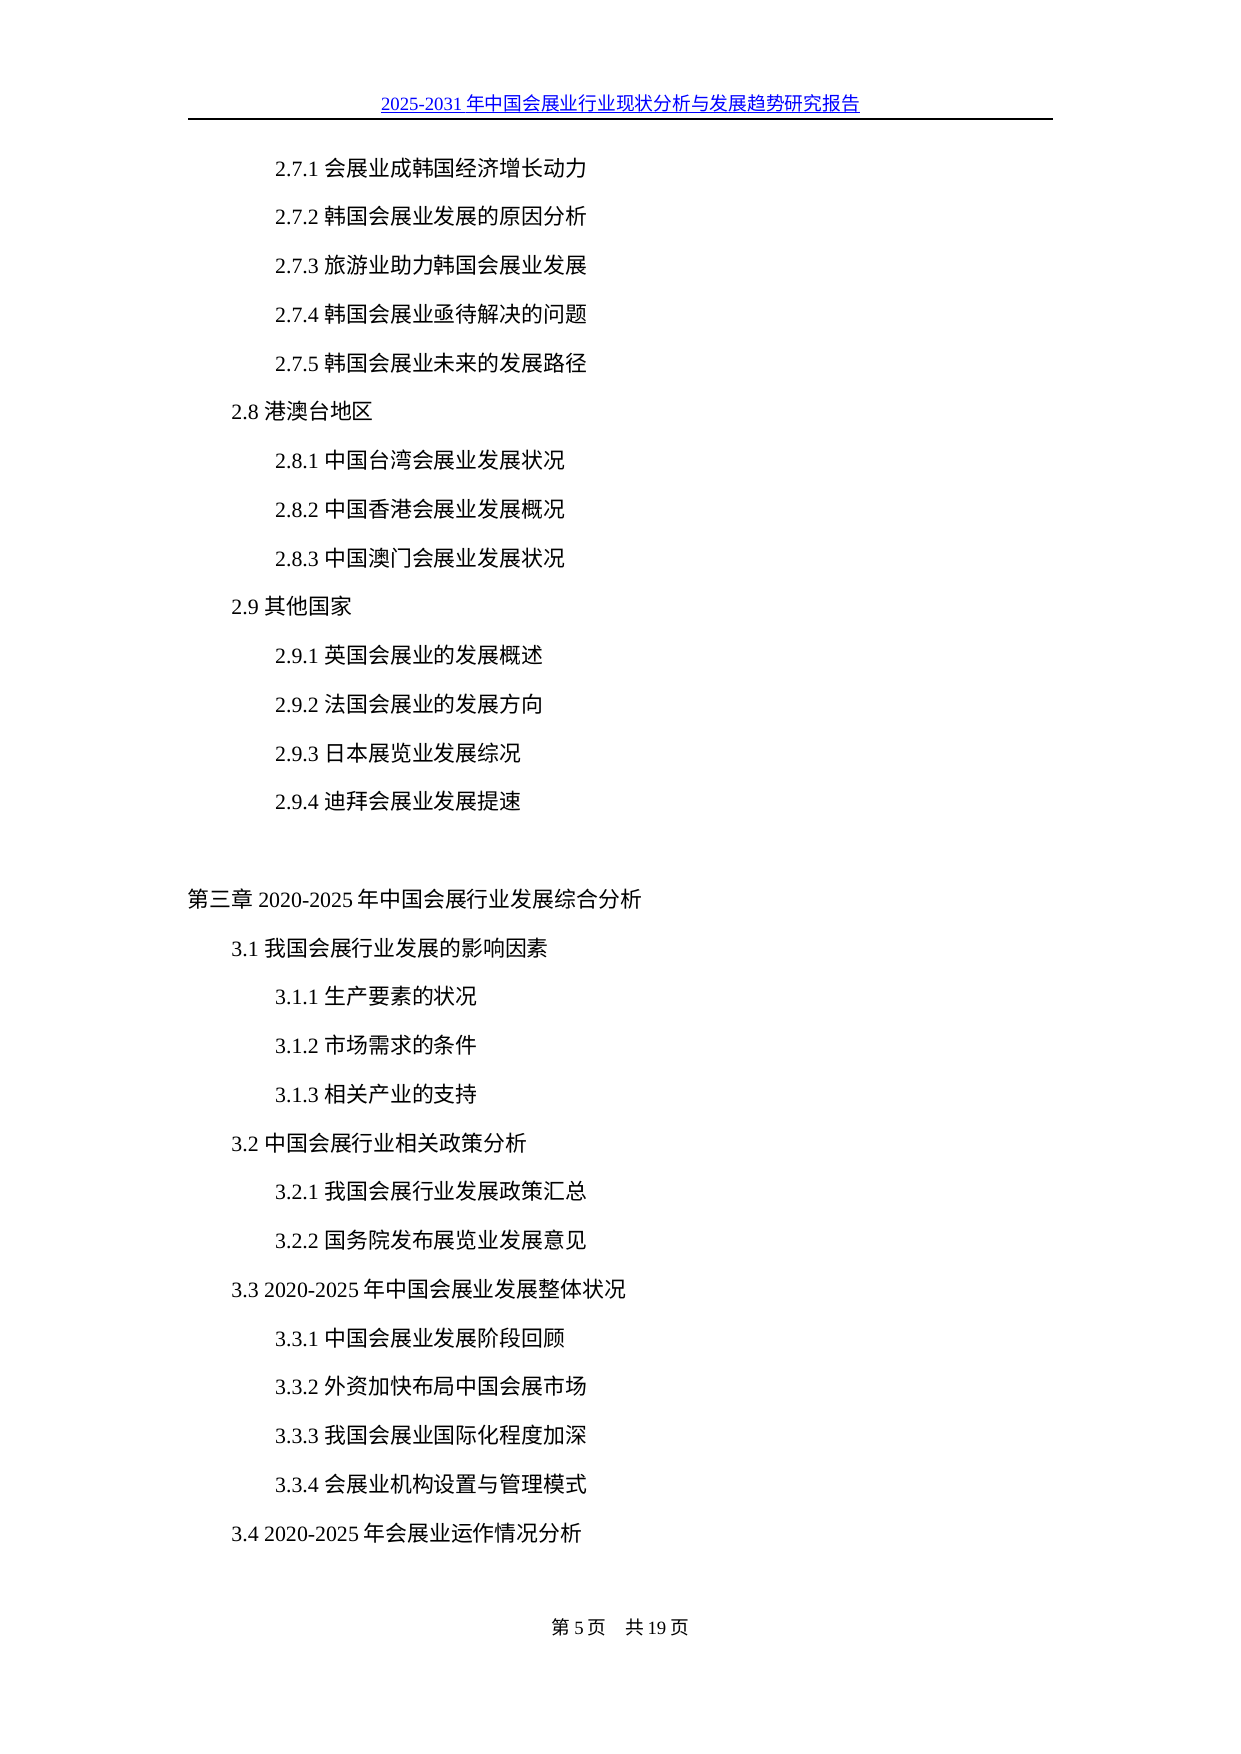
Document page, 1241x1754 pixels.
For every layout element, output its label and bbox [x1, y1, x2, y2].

text [187, 150, 1053, 1548]
